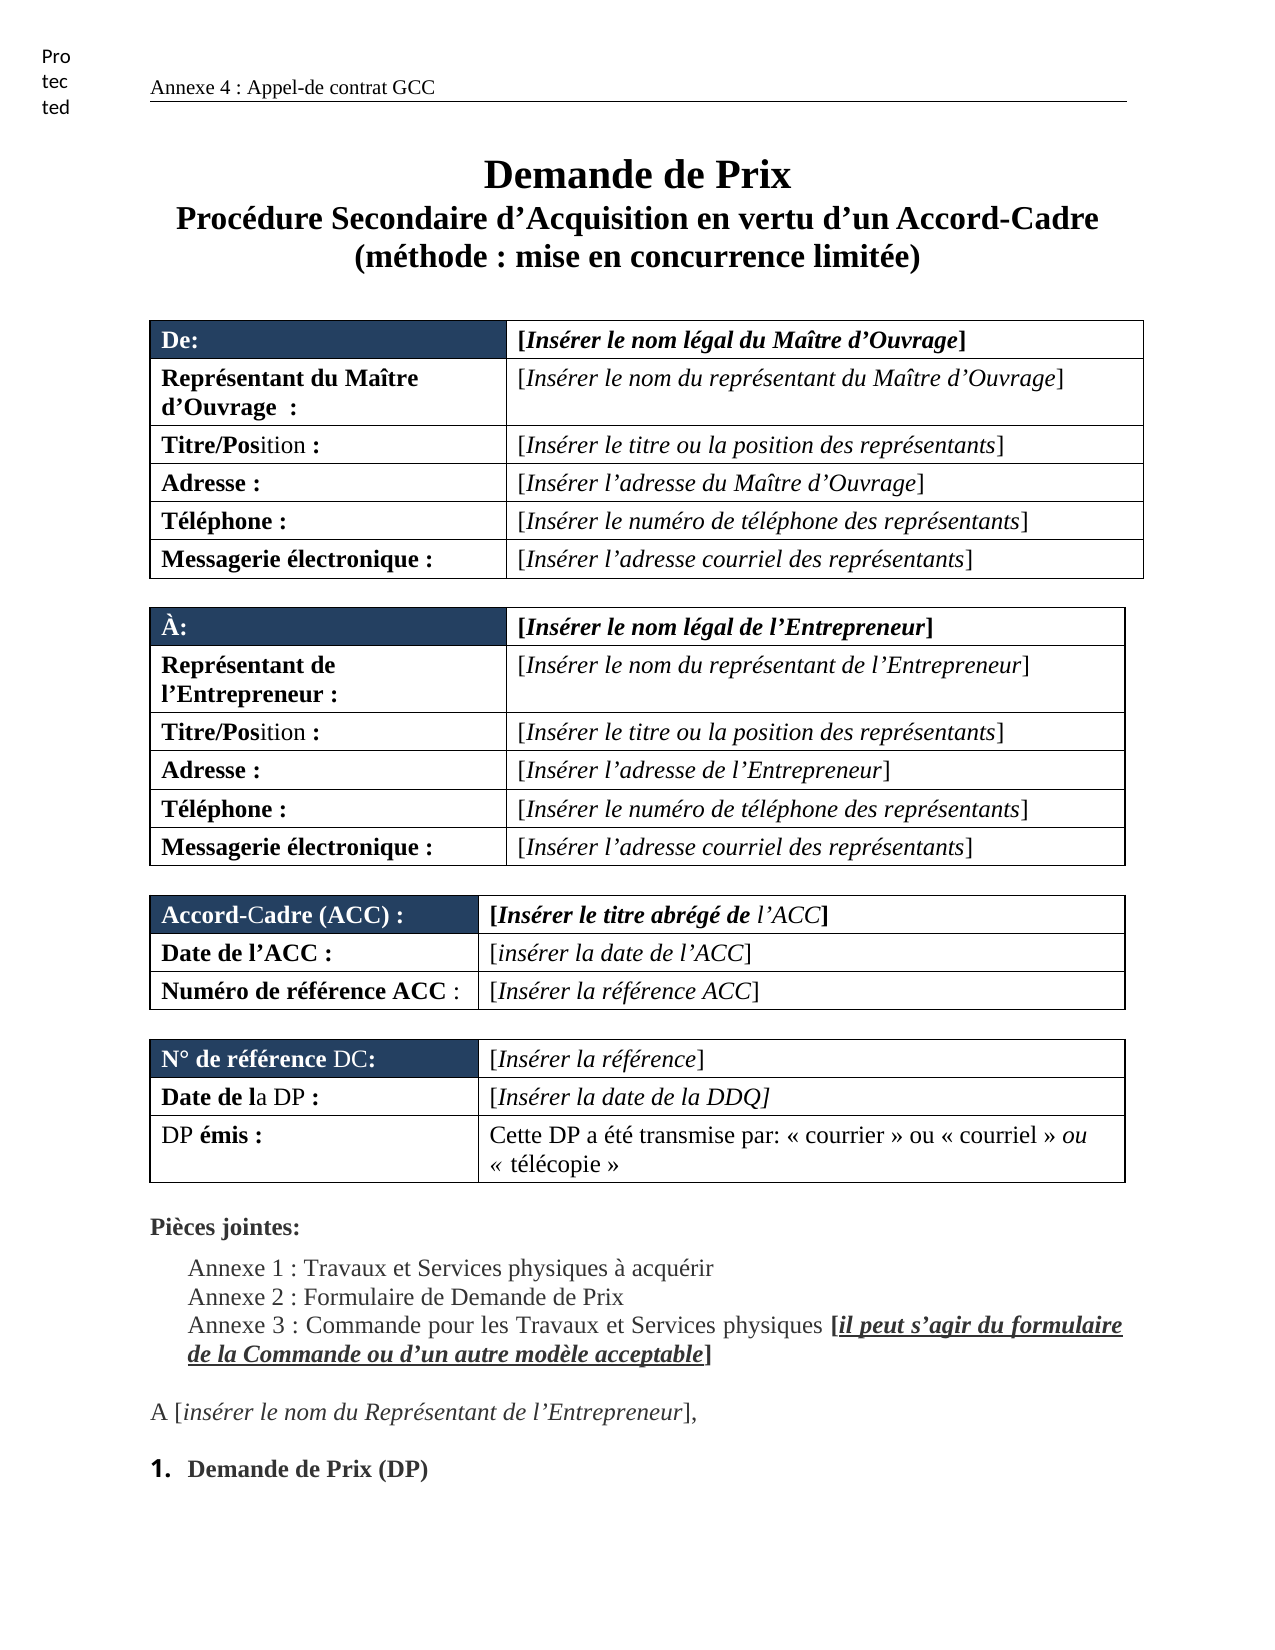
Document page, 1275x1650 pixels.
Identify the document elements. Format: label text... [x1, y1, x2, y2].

table_cell [Insérer l’adresse du Maître d’Ouvrage] [507, 464, 1143, 501]
table_cell [Insérer le nom du représentant de l’Entrepreneur] [507, 646, 1124, 712]
text Demande de Prix [150, 150, 1125, 198]
table_cell Téléphone : [151, 502, 506, 539]
table_cell [insérer la date de l’ACC] [479, 934, 1124, 971]
text Annexe 3 : Commande pour les Travaux et Services physiques [il peut s’agir du formulaire de la Commande ou d’un autre modèle acceptable] [187, 1310, 1125, 1368]
table_header De: [151, 321, 506, 358]
table_header [Insérer le nom légal du Maître d’Ouvrage] [507, 321, 1143, 358]
table_cell Adresse : [151, 464, 506, 501]
table_cell [Insérer la date de la DDQ] [479, 1078, 1124, 1115]
table_cell [Insérer le numéro de téléphone des représentants] [507, 790, 1124, 827]
text Annexe 2 : Formulaire de Demande de Prix [187, 1282, 1125, 1310]
table_cell [Insérer le titre ou la position des représentants] [507, 426, 1143, 463]
text A [insérer le nom du Représentant de l’Entrepreneur], [150, 1397, 1125, 1425]
table_cell Messagerie électronique : [151, 828, 506, 865]
table_cell [Insérer l’adresse courriel des représentants] [507, 540, 1143, 577]
table_cell Date de l’ACC : [151, 934, 478, 971]
table_cell Téléphone : [151, 790, 506, 827]
table_cell Messagerie électronique : [151, 540, 506, 577]
text Pièces jointes: [150, 1212, 1125, 1240]
text (méthode : mise en concurrence limitée) [150, 236, 1125, 274]
table_cell [Insérer le numéro de téléphone des représentants] [507, 502, 1143, 539]
text Procédure Secondaire d’Acquisition en vertu d’un Accord-Cadre [150, 198, 1125, 236]
table_header [Insérer le nom légal de l’Entrepreneur] [507, 608, 1124, 645]
table_cell Date de la DP : [151, 1078, 478, 1115]
table_header À: [151, 608, 506, 645]
table_cell Cette DP a été transmise par: « courrier » ou « courriel » ou « télécopie » [479, 1116, 1124, 1182]
table_cell Titre/Position : [151, 426, 506, 463]
table_cell Numéro de référence ACC : [151, 972, 478, 1009]
table_cell [Insérer l’adresse courriel des représentants] [507, 828, 1124, 865]
table_cell Adresse : [151, 751, 506, 788]
table_header [Insérer la référence] [479, 1040, 1124, 1077]
table_cell Titre/Position : [151, 713, 506, 750]
table_cell [Insérer l’adresse de l’Entrepreneur] [507, 751, 1124, 788]
table_header N° de référence DC: [151, 1040, 478, 1077]
table_cell Représentant de l’Entrepreneur : [151, 646, 506, 712]
table_cell [Insérer le nom du représentant du Maître d’Ouvrage] [507, 359, 1143, 425]
table_cell DP émis : [151, 1116, 478, 1182]
table_header Accord-Cadre (ACC) : [151, 896, 478, 933]
text Annexe 1 : Travaux et Services physiques à acquérir [187, 1253, 1125, 1282]
table_cell [Insérer la référence ACC] [479, 972, 1124, 1009]
table_cell [Insérer le titre ou la position des représentants] [507, 713, 1124, 750]
list Demande de Prix (DP) [150, 1450, 1125, 1484]
table_header [Insérer le titre abrégé de l’ACC] [479, 896, 1124, 933]
table_cell Représentant du Maître d’Ouvrage : [151, 359, 506, 425]
